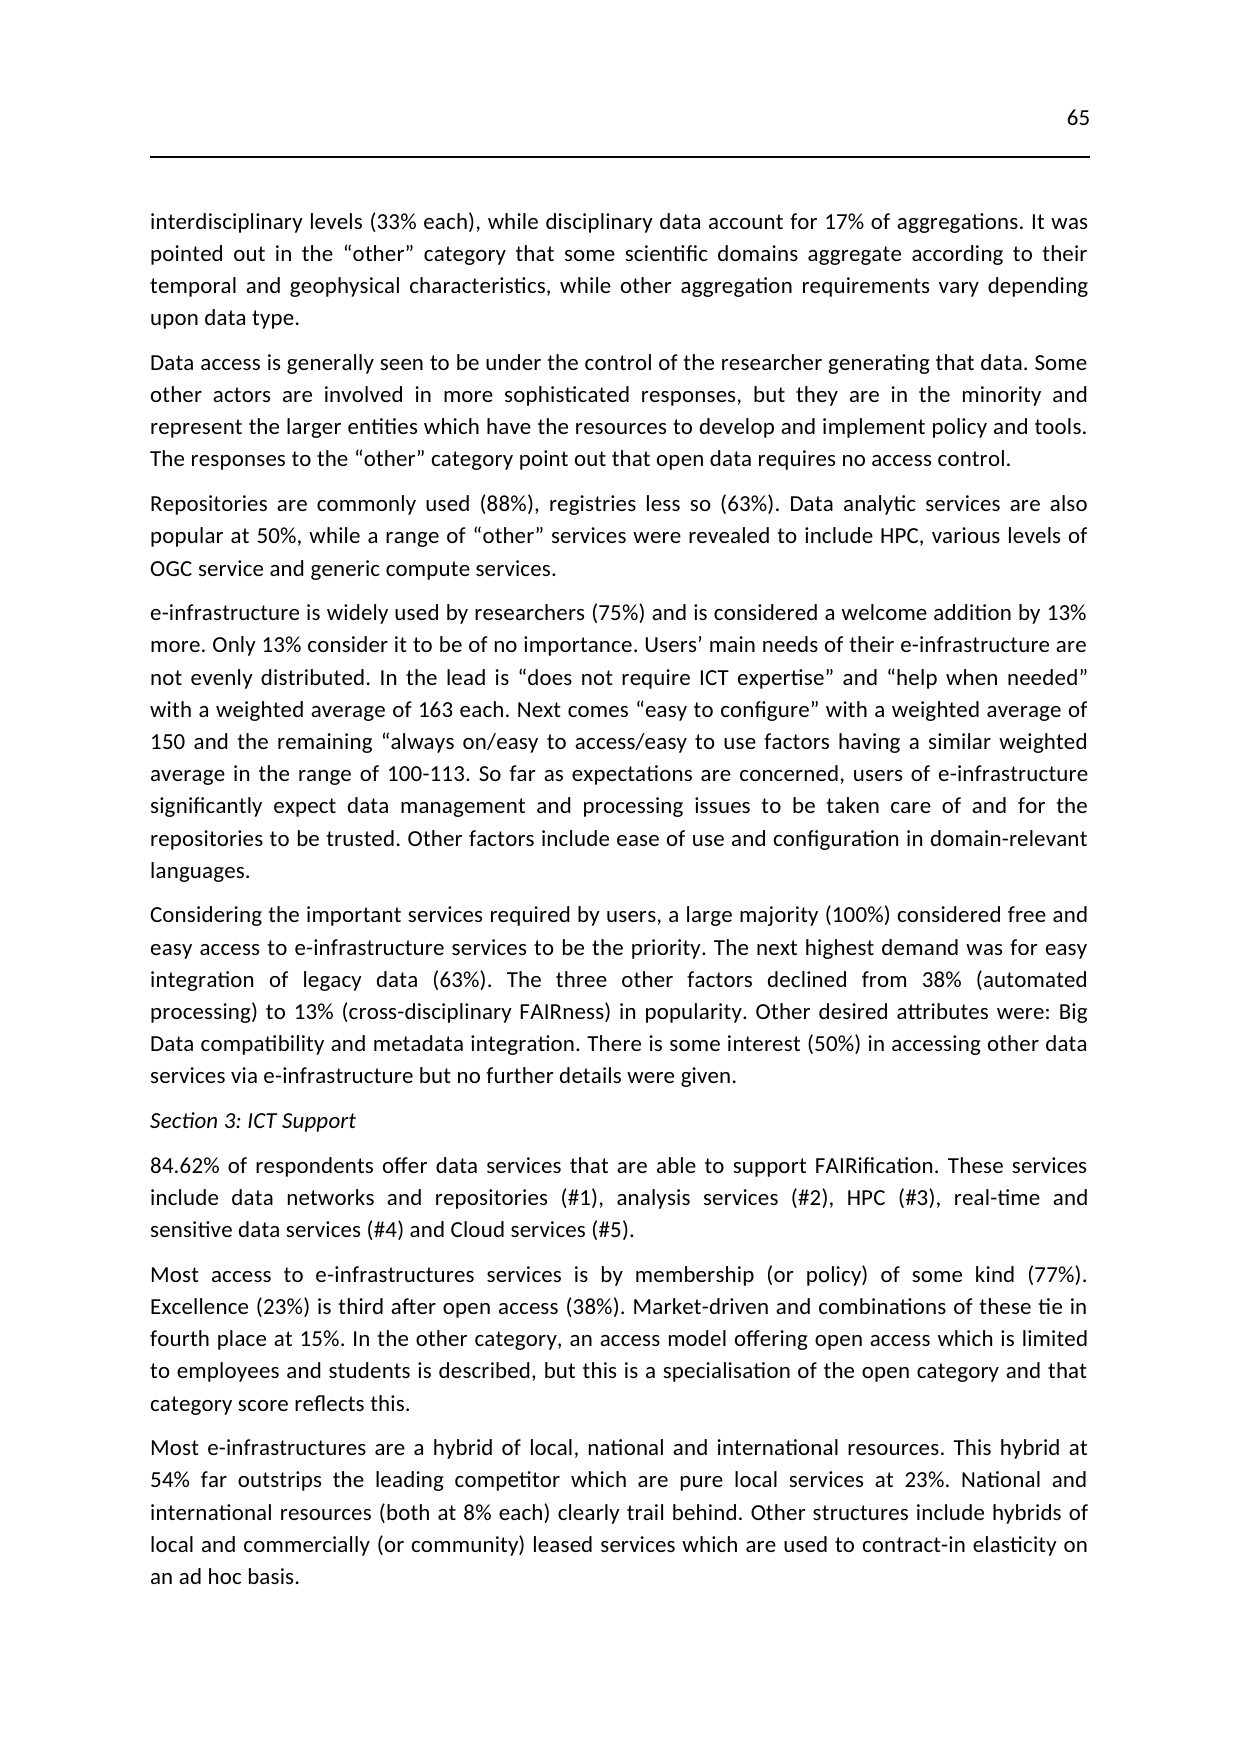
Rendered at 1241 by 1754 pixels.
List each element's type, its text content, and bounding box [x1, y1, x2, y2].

text 84.62% of respondents offer data services that are able to support FAIRification. These services include data networks and repositories (#1), analysis services (#2), HPC (#3), real-time and sensitive data services (#4) and Cloud services (#5). [150, 1151, 1090, 1243]
text Most e-infrastructures are a hybrid of local, national and international resources. This hybrid at 54% far outstrips the leading competitor which are pure local services at 23%. National and international resources (both at 8% each) clearly trail behind. Other structures include hybrids of local and commercially (or community) leased services which are used to contract-in elasticity on an ad hoc basis. [150, 1433, 1090, 1590]
text Section 3: ICT Support [150, 1106, 1090, 1134]
text Repositories are commonly used (88%), registries less so (63%). Data analytic services are also popular at 50%, while a range of “other” services were revealed to include HPC, various levels of OGC service and generic compute services. [150, 489, 1090, 582]
text Considering the important services required by users, a large majority (100%) considered free and easy access to e-infrastructure services to be the priority. The next highest demand was for easy integration of legacy data (63%). The three other factors declined from 38% (automated processing) to 13% (cross-disciplinary FAIRness) in popularity. Other desired attributes were: Big Data compatibility and metadata integration. There is some interest (50%) in accessing other data services via e-infrastructure but no further details were given. [150, 901, 1090, 1089]
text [150, 207, 1090, 331]
text Data access is generally seen to be under the control of the researcher generating that data. Some other actors are involved in more sophisticated responses, but they are in the minority and represent the larger entities which have the resources to develop and implement policy and tools. The responses to the “other” category point out that open data requires no access control. [150, 348, 1090, 473]
text Most access to e-infrastructures services is by membership (or policy) of some kind (77%). Excellence (23%) is third after open access (38%). Market-driven and combinations of these tie in fourth place at 15%. In the other category, an access model offering open access which is limited to employees and students is described, but this is a specialisation of the open category and that category score reflects this. [150, 1260, 1090, 1417]
text e-infrastructure is widely used by researchers (75%) and is considered a welcome addition by 13% more. Only 13% consider it to be of no importance. Users’ main needs of their e-infrastructure are not evenly distributed. In the lead is “does not require ICT expertise” and “help when needed” with a weighted average of 163 each. Next comes “easy to configure” with a weighted average of 150 and the remaining “always on/easy to access/easy to use factors having a similar weighted average in the range of 100-113. So far as expectations are concerned, users of e-infrastructure significantly expect data management and processing issues to be taken care of and for the repositories to be trusted. Other factors include ease of use and configuration in domain-relevant languages. [150, 598, 1090, 884]
